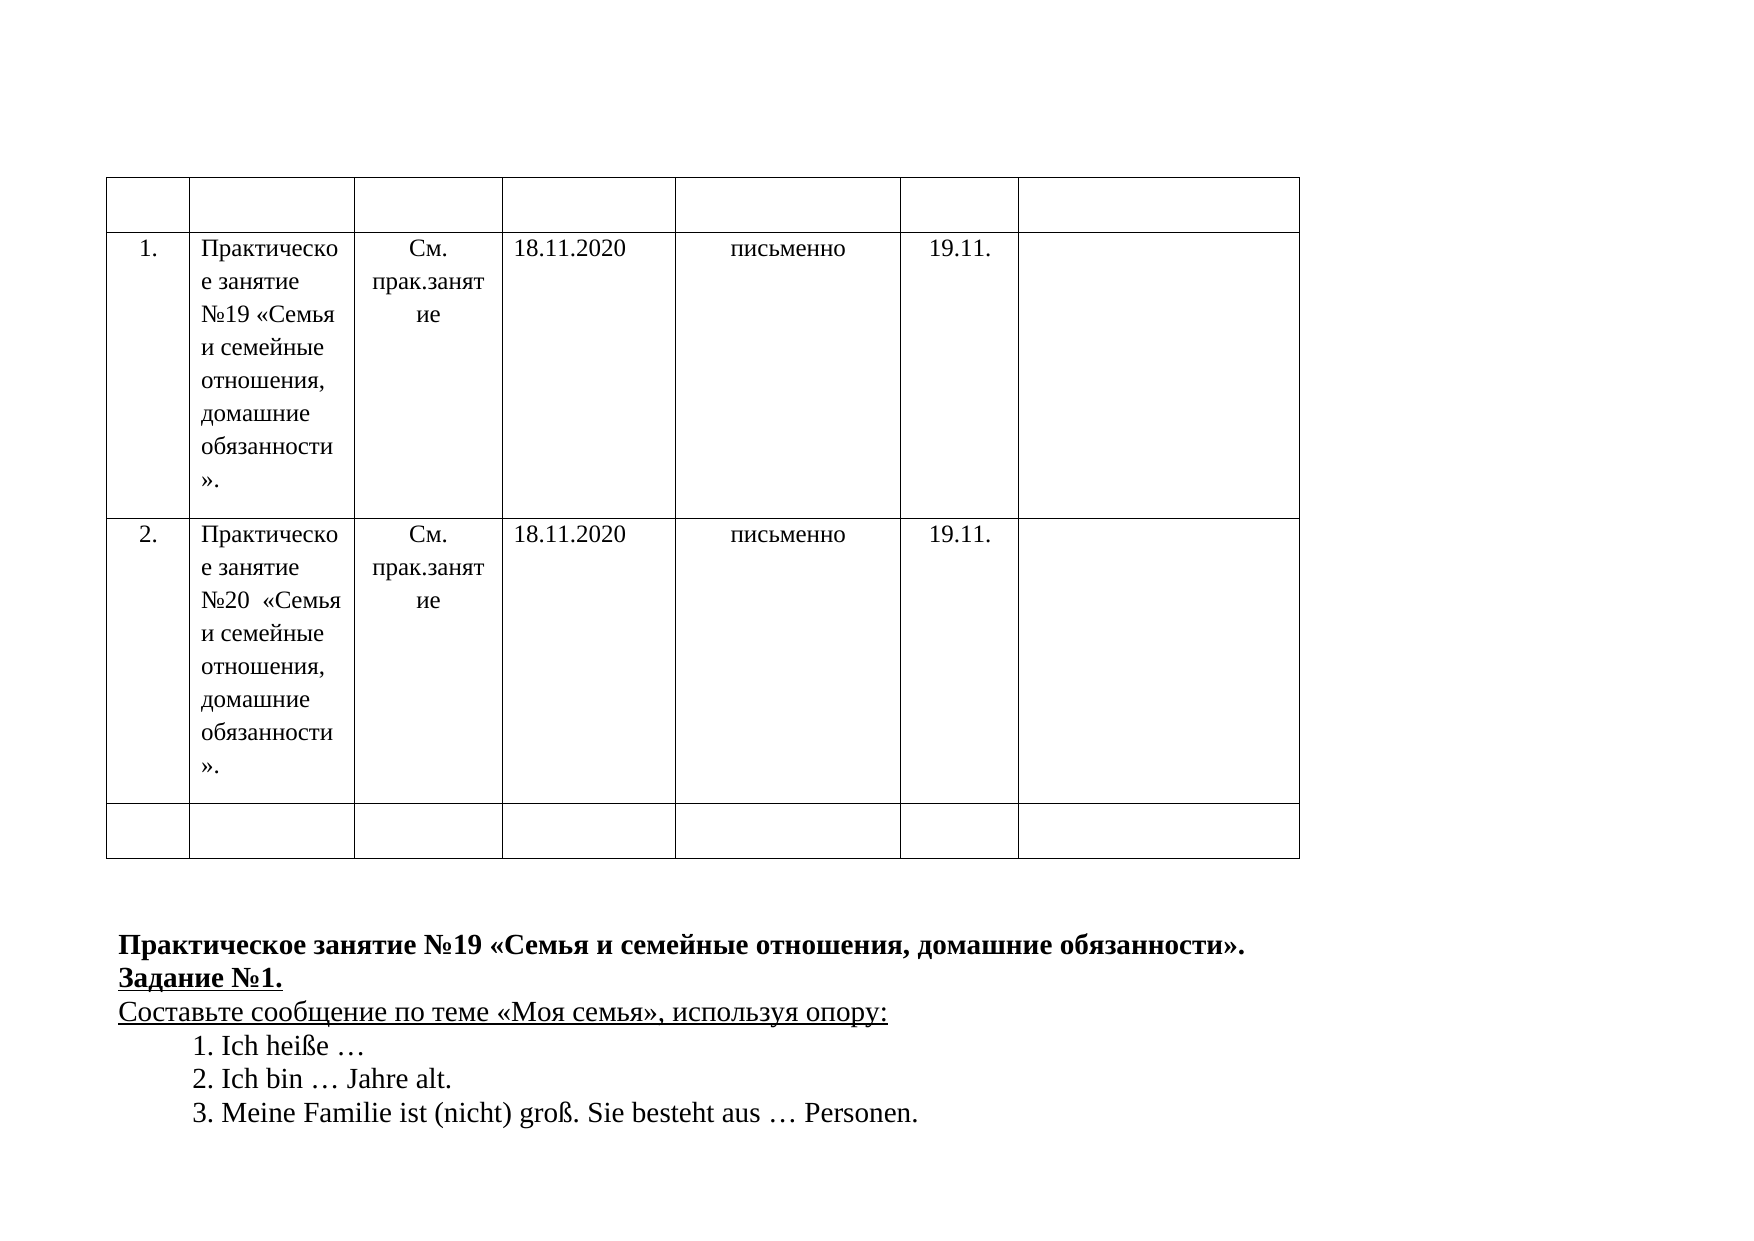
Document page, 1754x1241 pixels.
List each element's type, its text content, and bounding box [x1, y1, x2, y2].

text 1. Ich heiße … [118, 1028, 1636, 1061]
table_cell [355, 178, 502, 232]
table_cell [503, 178, 675, 232]
table_cell [107, 804, 189, 858]
table_cell Практическое занятие №20 «Семья и семейные отношения, домашние обязанности». [190, 519, 354, 803]
text Практическое занятие №19 «Семья и семейные отношения, домашние обязанности». [118, 927, 1636, 961]
table_cell Практическое занятие №19 «Семья и семейные отношения, домашние обязанности». [190, 233, 354, 518]
table_cell [190, 804, 354, 858]
table_cell [503, 804, 675, 858]
table_cell [676, 804, 900, 858]
text 2. Ich bin … Jahre alt. [118, 1061, 1636, 1095]
table_cell 1. [107, 233, 189, 518]
table_cell См. прак.занятие [355, 519, 502, 803]
table_cell 18.11.2020 [503, 519, 675, 803]
table_cell 19.11. [901, 519, 1018, 803]
table_cell письменно [676, 233, 900, 518]
table_cell 19.11. [901, 233, 1018, 518]
table_cell письменно [676, 519, 900, 803]
table_cell [1019, 804, 1299, 858]
table_cell [1019, 233, 1299, 518]
table_cell [1019, 519, 1299, 803]
table_cell [901, 804, 1018, 858]
text Составьте сообщение по теме «Моя семья», используя опору: [118, 994, 1636, 1028]
table_cell 2. [107, 519, 189, 803]
text Задание №1. [118, 961, 1636, 994]
text 3. Meine Familie ist (nicht) groß. Sie besteht aus … Personen. [118, 1095, 1636, 1128]
table_cell 18.11.2020 [503, 233, 675, 518]
table_cell См. прак.занятие [355, 233, 502, 518]
table_cell [355, 804, 502, 858]
